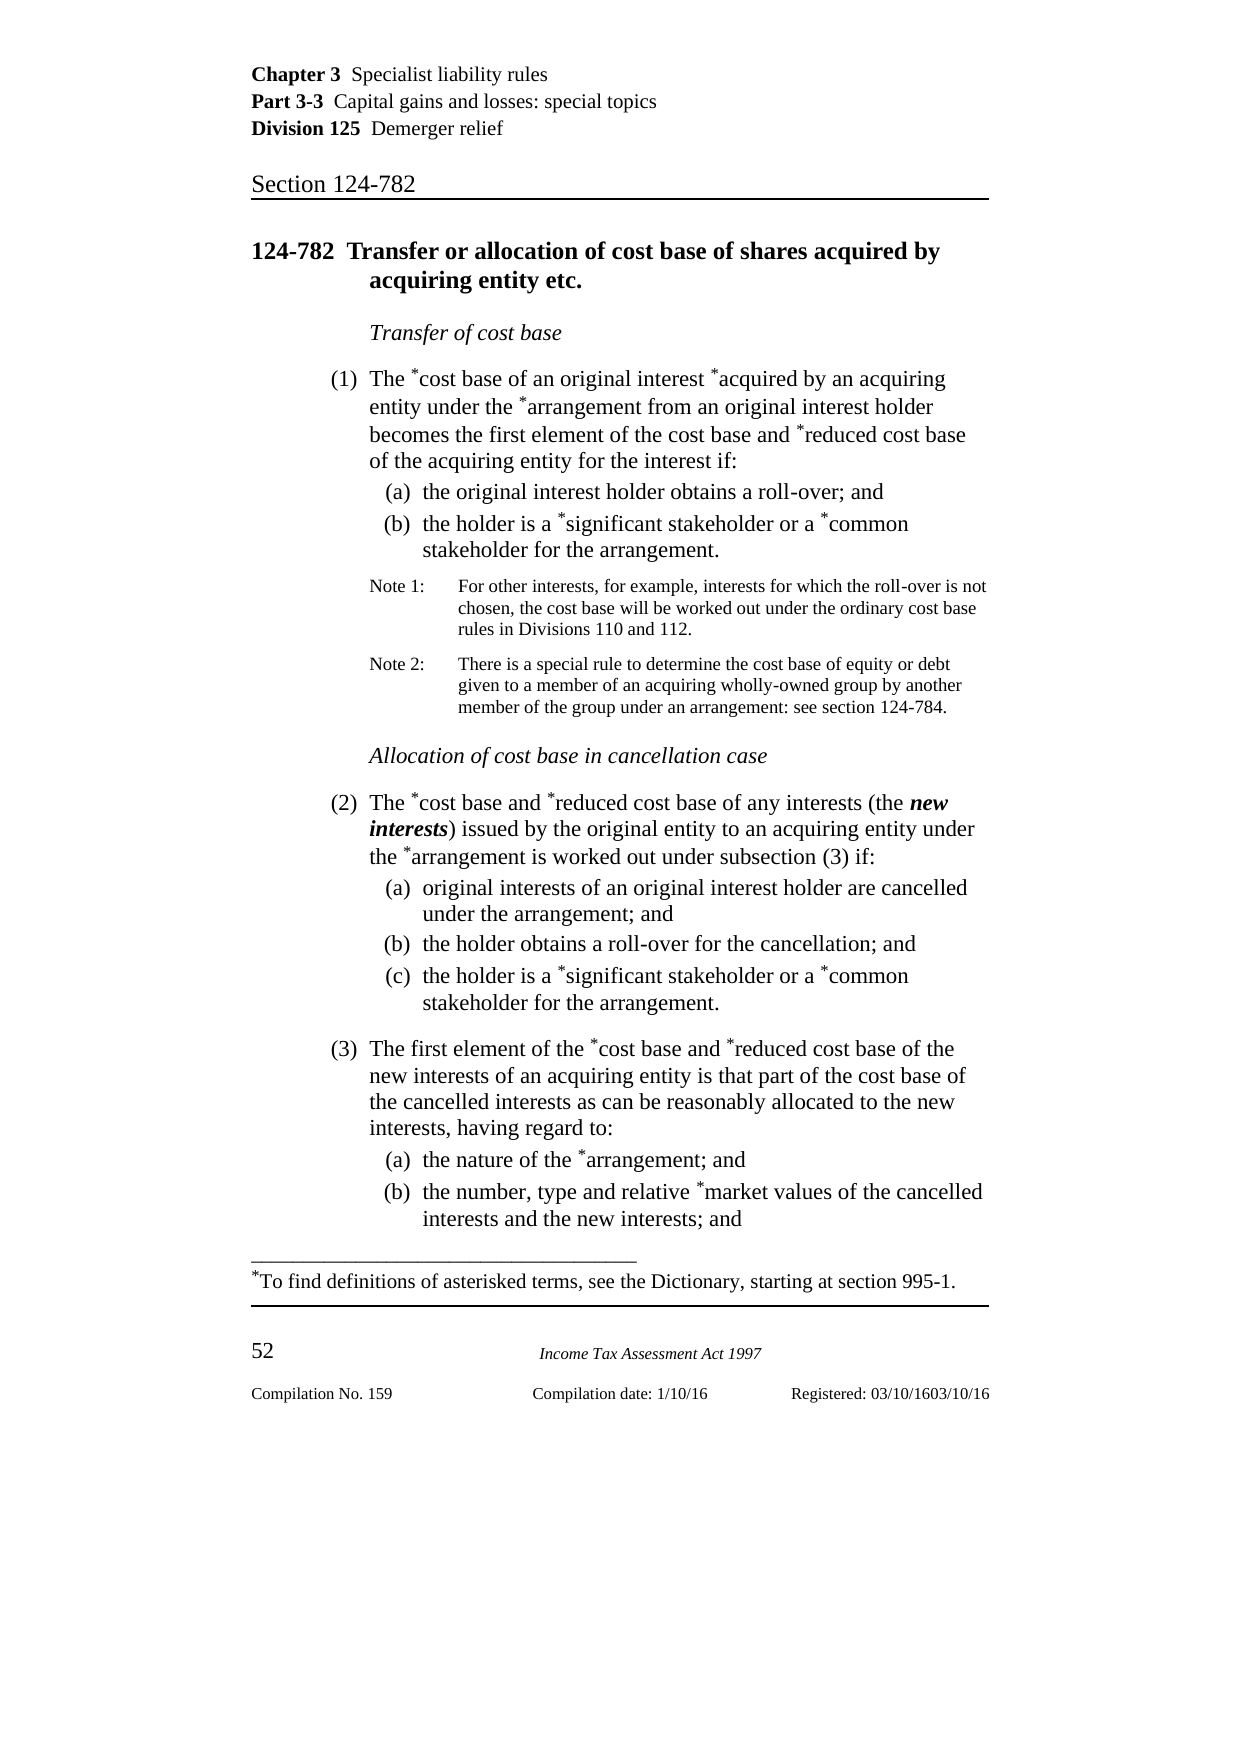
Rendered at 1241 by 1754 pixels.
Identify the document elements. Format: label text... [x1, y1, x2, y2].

text (3) The first element of the *cost base and *reduced cost base of the new interests of an acquiring entity is that part of the cost base of the cancelled interests as can be reasonably allocated to the new interests, having regard to: [251, 1034, 989, 1141]
text (b) the holder is a *significant stakeholder or a *common stakeholder for the arrangement. [251, 508, 989, 562]
text (a) the original interest holder obtains a roll-over; and [251, 478, 989, 504]
text (1) The *cost base of an original interest *acquired by an acquiring entity under the *arrangement from an original interest holder becomes the first element of the cost base and *reduced cost base of the acquiring entity for the interest if: [251, 364, 989, 474]
text Allocation of cost base in cancellation case [369, 742, 989, 769]
text (a) the nature of the *arrangement; and [251, 1145, 989, 1173]
text (b) the holder obtains a roll-over for the cancellation; and [251, 930, 989, 957]
text Note 1: For other interests, for example, interests for which the roll-over is not chosen, the cost base will be worked out under the ordinary cost base rules in Divisions 110 and 112. [369, 575, 989, 640]
text Note 2: There is a special rule to determine the cost base of equity or debt given to a member of an acquiring wholly-owned group by another member of the group under an arrangement: see section 124-784. [369, 653, 989, 717]
text (a) original interests of an original interest holder are cancelled under the arrangement; and [251, 873, 989, 926]
text Transfer of cost base [369, 319, 989, 345]
text 124-782 Transfer or allocation of cost base of shares acquired by acquiring entity etc. [251, 236, 989, 294]
text (2) The *cost base and *reduced cost base of any interests (the new interests) issued by the original entity to an acquiring entity under the *arrangement is worked out under subsection (3) if: [251, 787, 989, 869]
text (b) the number, type and relative *market values of the cancelled interests and the new interests; and [251, 1177, 989, 1231]
text (c) the holder is a *significant stakeholder or a *common stakeholder for the arrangement. [251, 961, 989, 1015]
